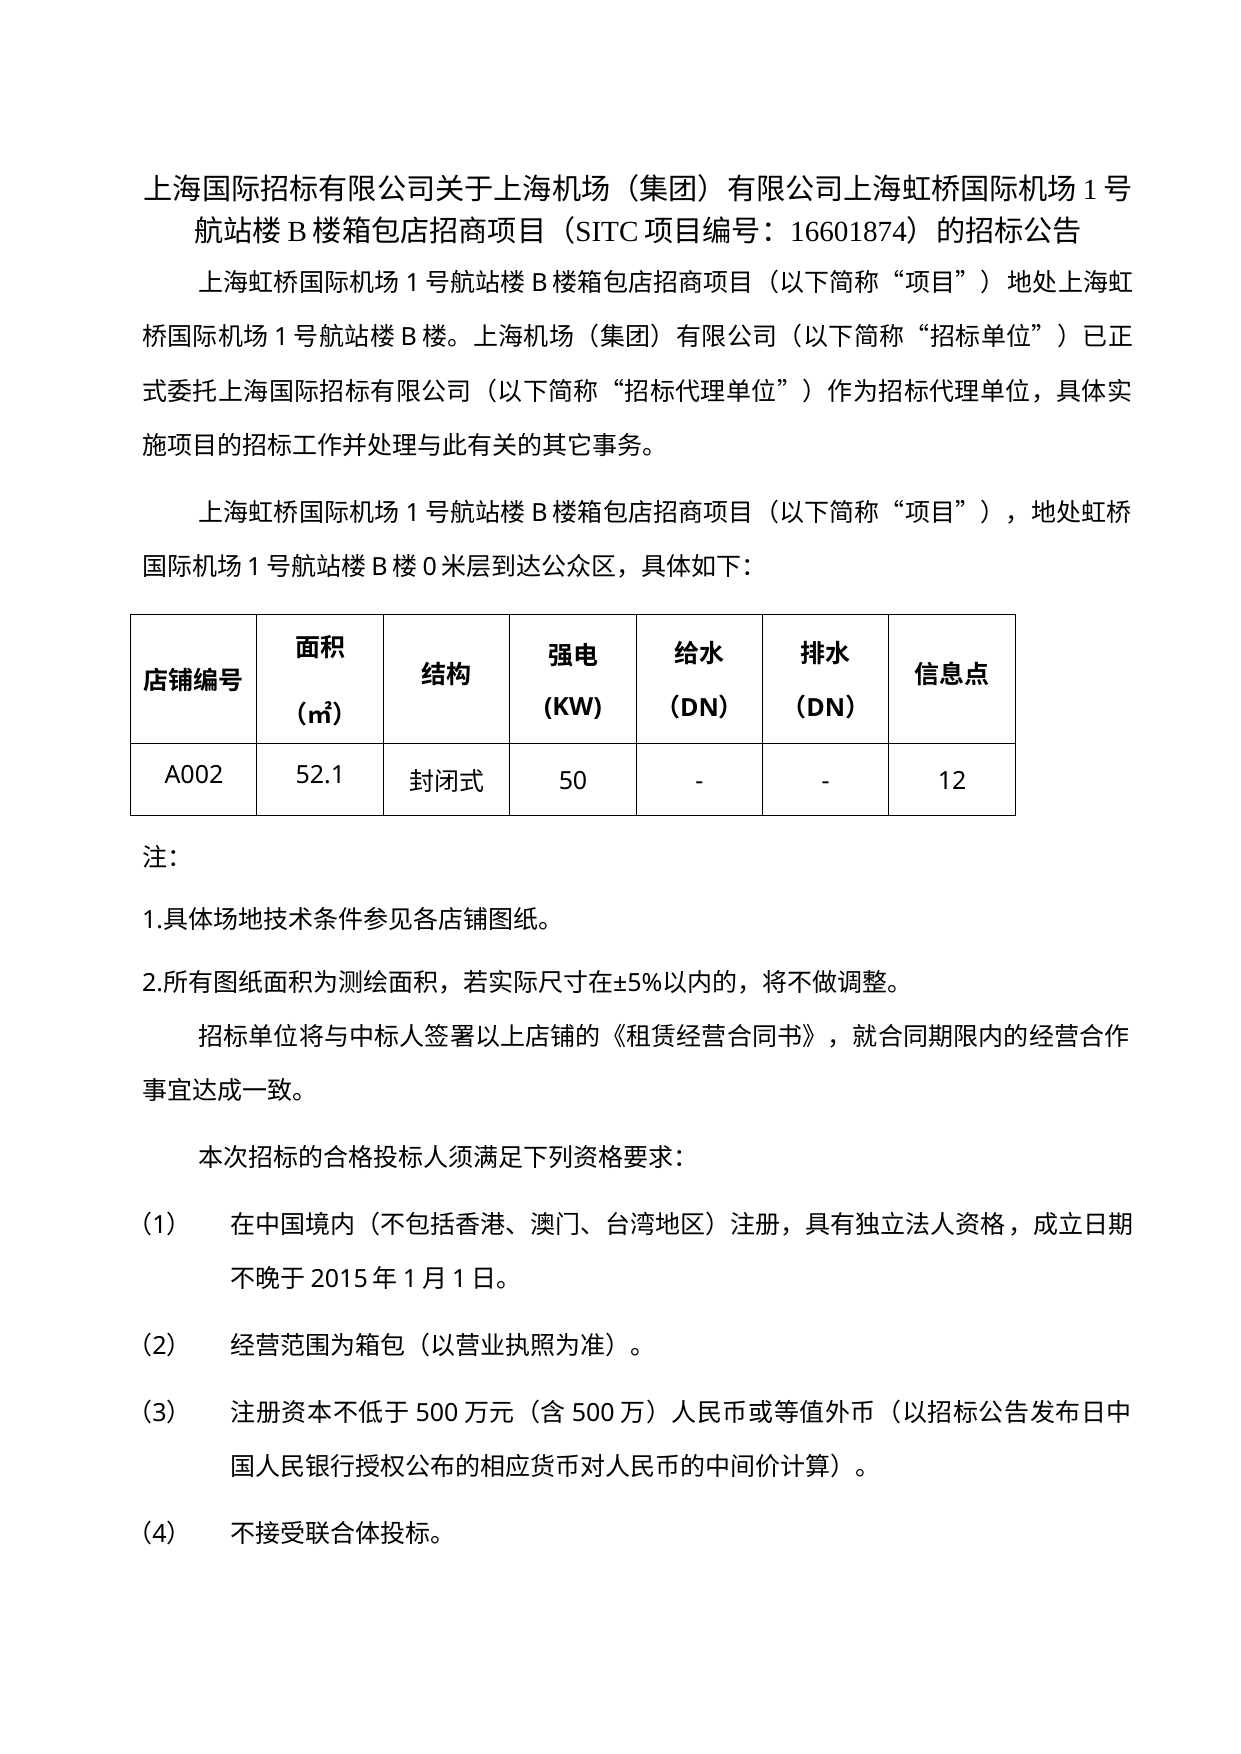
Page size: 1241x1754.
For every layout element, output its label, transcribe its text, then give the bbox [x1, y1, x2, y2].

table_header 给水（DN） [637, 615, 762, 743]
table_header 面积 （㎡） [257, 615, 383, 743]
table_cell - [637, 744, 762, 815]
subtitle 在中国境内（不包括香港、澳门、台湾地区）注册，具有独立法人资格，成立日期不晚于2015年1月1日。 [127, 1204, 1134, 1295]
text 上海国际招标有限公司关于上海机场（集团）有限公司上海虹桥国际机场1号航站楼B楼箱包店招商项目（SITC项目编号：16601874）的招标公告 [142, 165, 1134, 250]
text 本次招标的合格投标人须满足下列资格要求： [142, 1137, 1134, 1173]
text 招标单位将与中标人签署以上店铺的《租赁经营合同书》，就合同期限内的经营合作事宜达成一致。 [142, 1016, 1134, 1107]
subtitle 注册资本不低于500万元（含500万）人民币或等值外币（以招标公告发布日中国人民银行授权公布的相应货币对人民币的中间价计算）。 [127, 1392, 1134, 1483]
table_header 信息点 [889, 615, 1015, 743]
table_cell 50 [510, 744, 636, 815]
table_cell - [763, 744, 888, 815]
subtitle 不接受联合体投标。 [127, 1513, 1134, 1550]
text 2.所有图纸面积为测绘面积，若实际尺寸在±5%以内的，将不做调整。 [142, 941, 1134, 1003]
table_header 结构 [384, 615, 509, 743]
table_header 店铺编号 [131, 615, 256, 743]
table_cell 封闭式 [384, 744, 509, 815]
text 注： [142, 816, 1134, 878]
text 上海虹桥国际机场1号航站楼B楼箱包店招商项目（以下简称“项目”）地处上海虹桥国际机场1号航站楼B楼。上海机场（集团）有限公司（以下简称“招标单位”）已正式委托上海国际招标有限公司（以下简称“招标代理单位”）作为招标代理单位，具体实施项目的招标工作并处理与此有关的其它事务。 [142, 262, 1134, 462]
table_cell 12 [889, 744, 1015, 815]
table_header 强电(KW) [510, 615, 636, 743]
table_header 排水（DN） [763, 615, 888, 743]
text 上海虹桥国际机场1号航站楼B楼箱包店招商项目（以下简称“项目”），地处虹桥国际机场1号航站楼B楼0米层到达公众区，具体如下： [142, 492, 1134, 583]
table_cell A002 [131, 744, 256, 815]
table_cell 52.1 [257, 744, 383, 815]
subtitle 经营范围为箱包（以营业执照为准）。 [127, 1325, 1134, 1362]
text 1.具体场地技术条件参见各店铺图纸。 [142, 878, 1134, 941]
